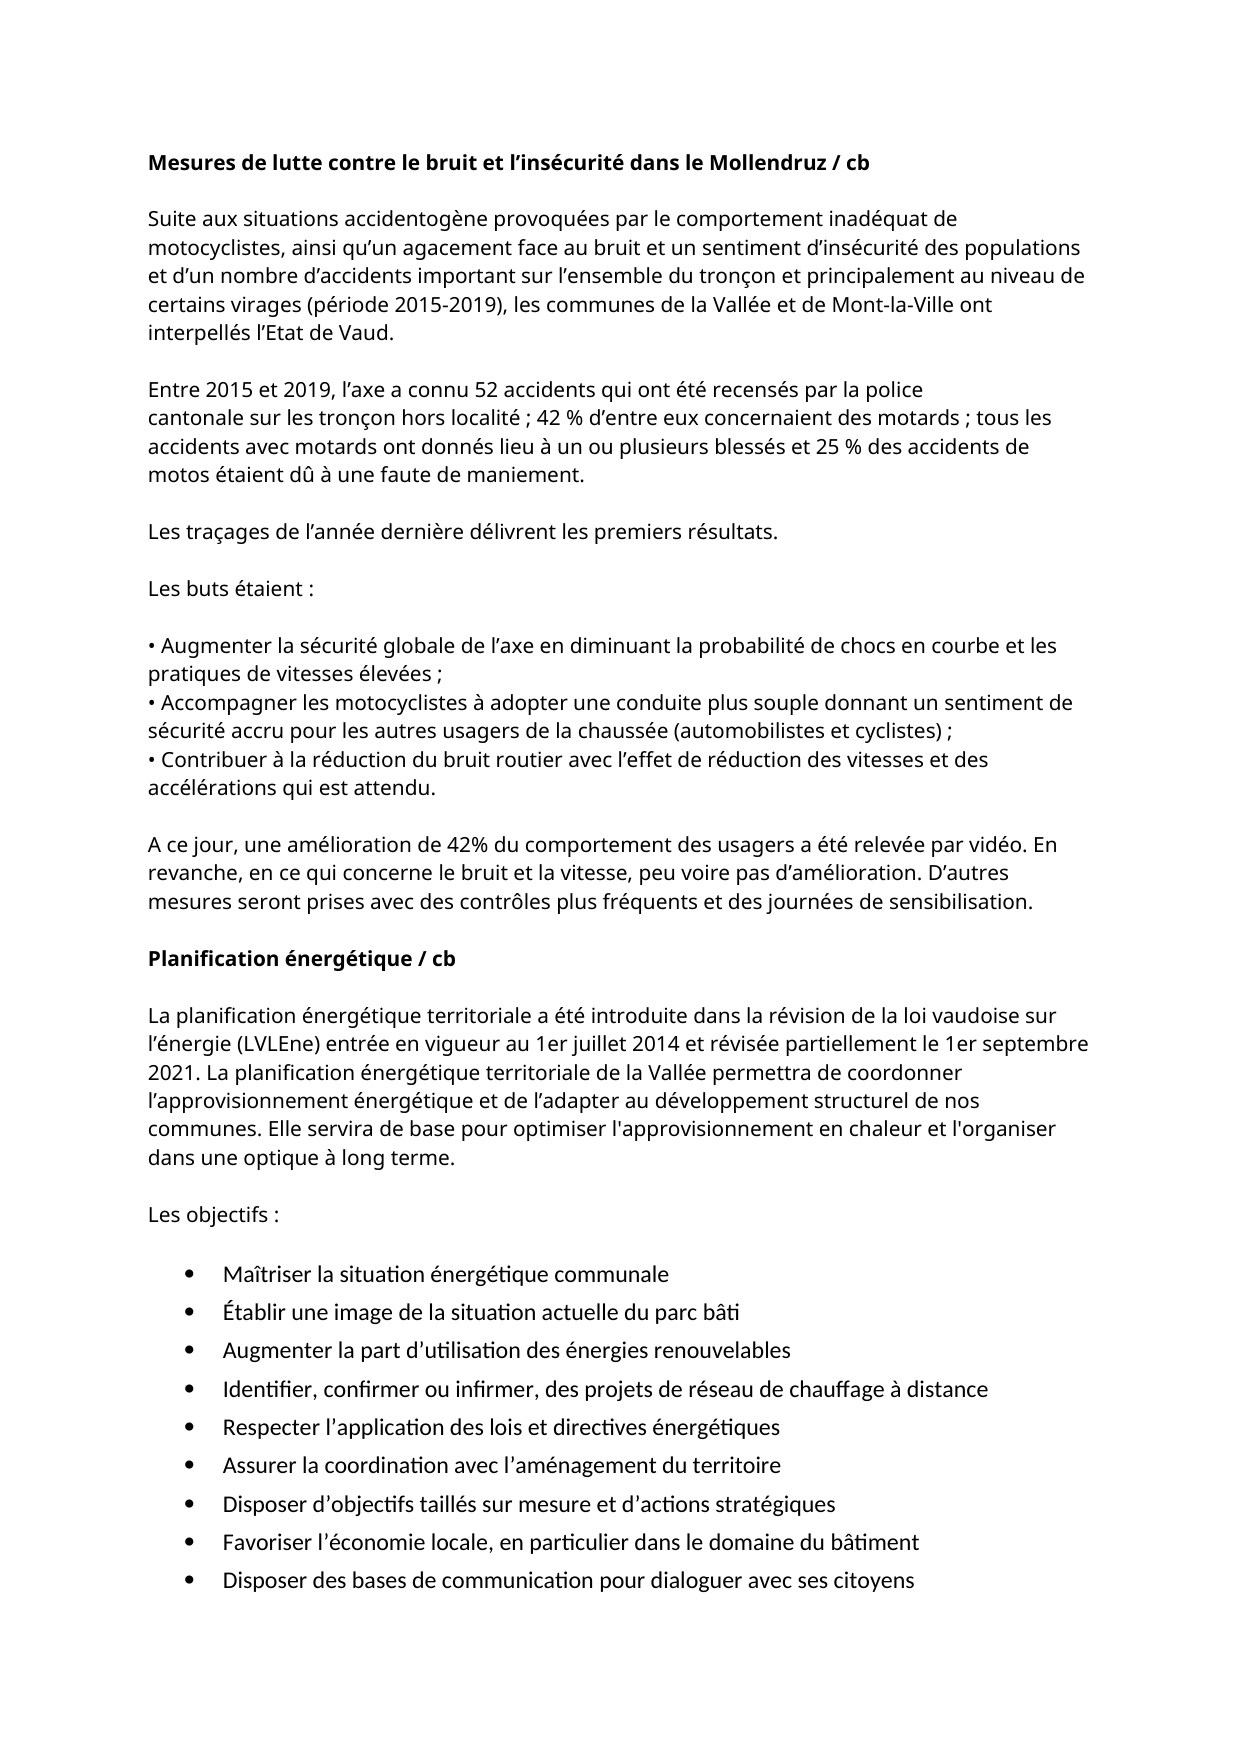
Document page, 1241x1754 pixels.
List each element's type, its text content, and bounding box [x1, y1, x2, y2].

list Établir une image de la situation actuelle du parc bâti [185, 1297, 1093, 1326]
list Identifier, confirmer ou infirmer, des projets de réseau de chauffage à distance [185, 1374, 1093, 1403]
list Disposer des bases de communication pour dialoguer avec ses citoyens [185, 1565, 1093, 1595]
text • Augmenter la sécurité globale de l’axe en diminuant la probabilité de chocs en courbe et les pratiques de vitesses élevées ; [148, 631, 1093, 688]
list Favoriser l’économie locale, en particulier dans le domaine du bâtiment [185, 1527, 1093, 1556]
text • Accompagner les motocyclistes à adopter une conduite plus souple donnant un sentiment de sécurité accru pour les autres usagers de la chaussée (automobilistes et cyclistes) ; [148, 688, 1093, 745]
list Augmenter la part d’utilisation des énergies renouvelables [185, 1335, 1093, 1365]
list Respecter l’application des lois et directives énergétiques [185, 1412, 1093, 1441]
list Assurer la coordination avec l’aménagement du territoire [185, 1450, 1093, 1480]
text cantonale sur les tronçon hors localité ; 42 % d’entre eux concernaient des motards ; tous les accidents avec motards ont donnés lieu à un ou plusieurs blessés et 25 % des accidents de motos étaient dû à une faute de maniement. [148, 403, 1093, 489]
text Suite aux situations accidentogène provoquées par le comportement inadéquat de motocyclistes, ainsi qu’un agacement face au bruit et un sentiment d’insécurité des populations et d’un nombre d’accidents important sur l’ensemble du tronçon et principalement au niveau de certains virages (période 2015-2019), les communes de la Vallée et de Mont-la-Ville ont interpellés l’Etat de Vaud. [148, 204, 1093, 347]
text Les objectifs : [148, 1200, 1093, 1228]
list Maîtriser la situation énergétique communale [185, 1259, 1093, 1288]
text Les traçages de l’année dernière délivrent les premiers résultats. [148, 517, 1093, 546]
text Mesures de lutte contre le bruit et l’insécurité dans le Mollendruz / cb [148, 148, 1093, 176]
text A ce jour, une amélioration de 42% du comportement des usagers a été relevée par vidéo. En revanche, en ce qui concerne le bruit et la vitesse, peu voire pas d’amélioration. D’autres mesures seront prises avec des contrôles plus fréquents et des journées de sensibilisation. [148, 830, 1093, 915]
text La planification énergétique territoriale a été introduite dans la révision de la loi vaudoise sur l’énergie (LVLEne) entrée en vigueur au 1er juillet 2014 et révisée partiellement le 1er septembre 2021. La planification énergétique territoriale de la Vallée permettra de coordonner l’approvisionnement énergétique et de l’adapter au développement structurel de nos communes. Elle servira de base pour optimiser l'approvisionnement en chaleur et l'organiser dans une optique à long terme. [148, 1001, 1093, 1171]
text Les buts étaient : [148, 574, 1093, 603]
text • Contribuer à la réduction du bruit routier avec l’effet de réduction des vitesses et des accélérations qui est attendu. [148, 745, 1093, 802]
list Disposer d’objectifs taillés sur mesure et d’actions stratégiques [185, 1489, 1093, 1518]
text Planification énergétique / cb [148, 944, 1093, 972]
text Entre 2015 et 2019, l’axe a connu 52 accidents qui ont été recensés par la police [148, 375, 1093, 403]
